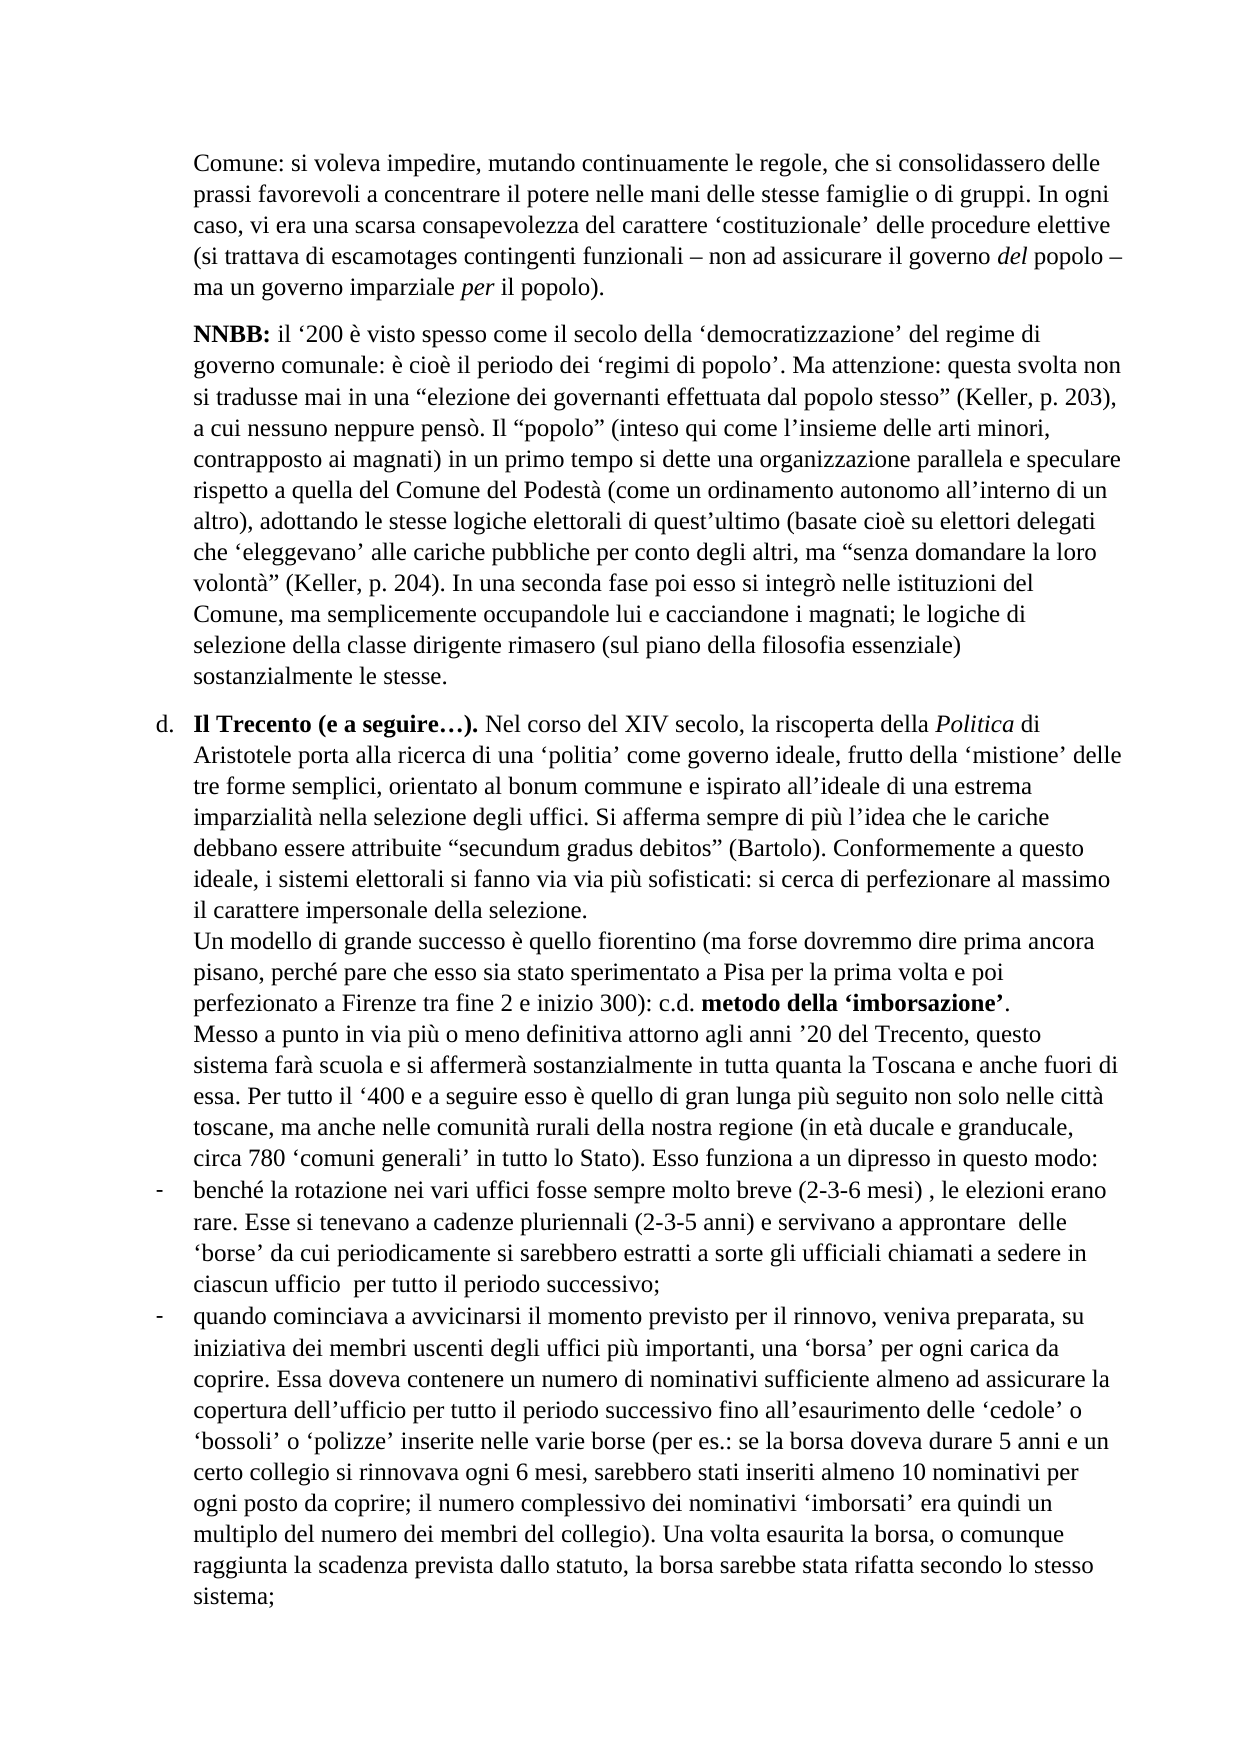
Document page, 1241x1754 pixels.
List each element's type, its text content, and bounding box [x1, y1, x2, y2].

text NNBB: il ‘200 è visto spesso come il secolo della ‘democratizzazione’ del regime di governo comunale: è cioè il periodo dei ‘regimi di popolo’. Ma attenzione: questa svolta non si tradusse mai in una “elezione dei governanti effettuata dal popolo stesso” (Keller, p. 203), a cui nessuno neppure pensò. Il “popolo” (inteso qui come l’insieme delle arti minori, contrapposto ai magnati) in un primo tempo si dette una organizzazione parallela e speculare rispetto a quella del Comune del Podestà (come un ordinamento autonomo all’interno di un altro), adottando le stesse logiche elettorali di quest’ultimo (basate cioè su elettori delegati che ‘eleggevano’ alle cariche pubbliche per conto degli altri, ma “senza domandare la loro volontà” (Keller, p. 204). In una seconda fase poi esso si integrò nelle istituzioni del Comune, ma semplicemente occupandole lui e cacciandone i magnati; le logiche di selezione della classe dirigente rimasero (sul piano della filosofia essenziale) sostanzialmente le stesse. [193, 319, 1122, 690]
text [193, 148, 1122, 301]
list benché la rotazione nei vari uffici fosse sempre molto breve (2-3-6 mesi) , le elezioni erano rare. Esse si tenevano a cadenze pluriennali (2-3-5 anni) e servivano a approntare delle ‘borse’ da cui periodicamente si sarebbero estratti a sorte gli ufficiali chiamati a sedere in ciascun ufficio per tutto il periodo successivo; [156, 1174, 1122, 1298]
list Messo a punto in via più o meno definitiva attorno agli anni ’20 del Trecento, questo sistema farà scuola e si affermerà sostanzialmente in tutta quanta la Toscana e anche fuori di essa. Per tutto il ‘400 e a seguire esso è quello di gran lunga più seguito non solo nelle città toscane, ma anche nelle comunità rurali della nostra regione (in età ducale e granducale, circa 780 ‘comuni generali’ in tutto lo Stato). Esso funziona a un dipresso in questo modo: [193, 1019, 1122, 1172]
list quando cominciava a avvicinarsi il momento previsto per il rinnovo, veniva preparata, su iniziativa dei membri uscenti degli uffici più importanti, una ‘borsa’ per ogni carica da coprire. Essa doveva contenere un numero di nominativi sufficiente almeno ad assicurare la copertura dell’ufficio per tutto il periodo successivo fino all’esaurimento delle ‘cedole’ o ‘bossoli’ o ‘polizze’ inserite nelle varie borse (per es.: se la borsa doveva durare 5 anni e un certo collegio si rinnovava ogni 6 mesi, sarebbero stati inseriti almeno 10 nominativi per ogni posto da coprire; il numero complessivo dei nominativi ‘imborsati’ era quindi un multiplo del numero dei membri del collegio). Una volta esaurita la borsa, o comunque raggiunta la scadenza prevista dallo statuto, la borsa sarebbe stata rifatta secondo lo stesso sistema; [156, 1300, 1122, 1610]
list Un modello di grande successo è quello fiorentino (ma forse dovremmo dire prima ancora pisano, perché pare che esso sia stato sperimentato a Pisa per la prima volta e poi perfezionato a Firenze tra fine 2 e inizio 300): c.d. metodo della ‘imborsazione’. [193, 926, 1122, 1017]
list Il Trecento (e a seguire…). Nel corso del XIV secolo, la riscoperta della Politica di Aristotele porta alla ricerca di una ‘politia’ come governo ideale, frutto della ‘mistione’ delle tre forme semplici, orientato al bonum commune e ispirato all’ideale di una estrema imparzialità nella selezione degli uffici. Si afferma sempre di più l’idea che le cariche debbano essere attribuite “secundum gradus debitos” (Bartolo). Conformemente a questo ideale, i sistemi elettorali si fanno via via più sofisticati: si cerca di perfezionare al massimo il carattere impersonale della selezione. [156, 709, 1122, 924]
